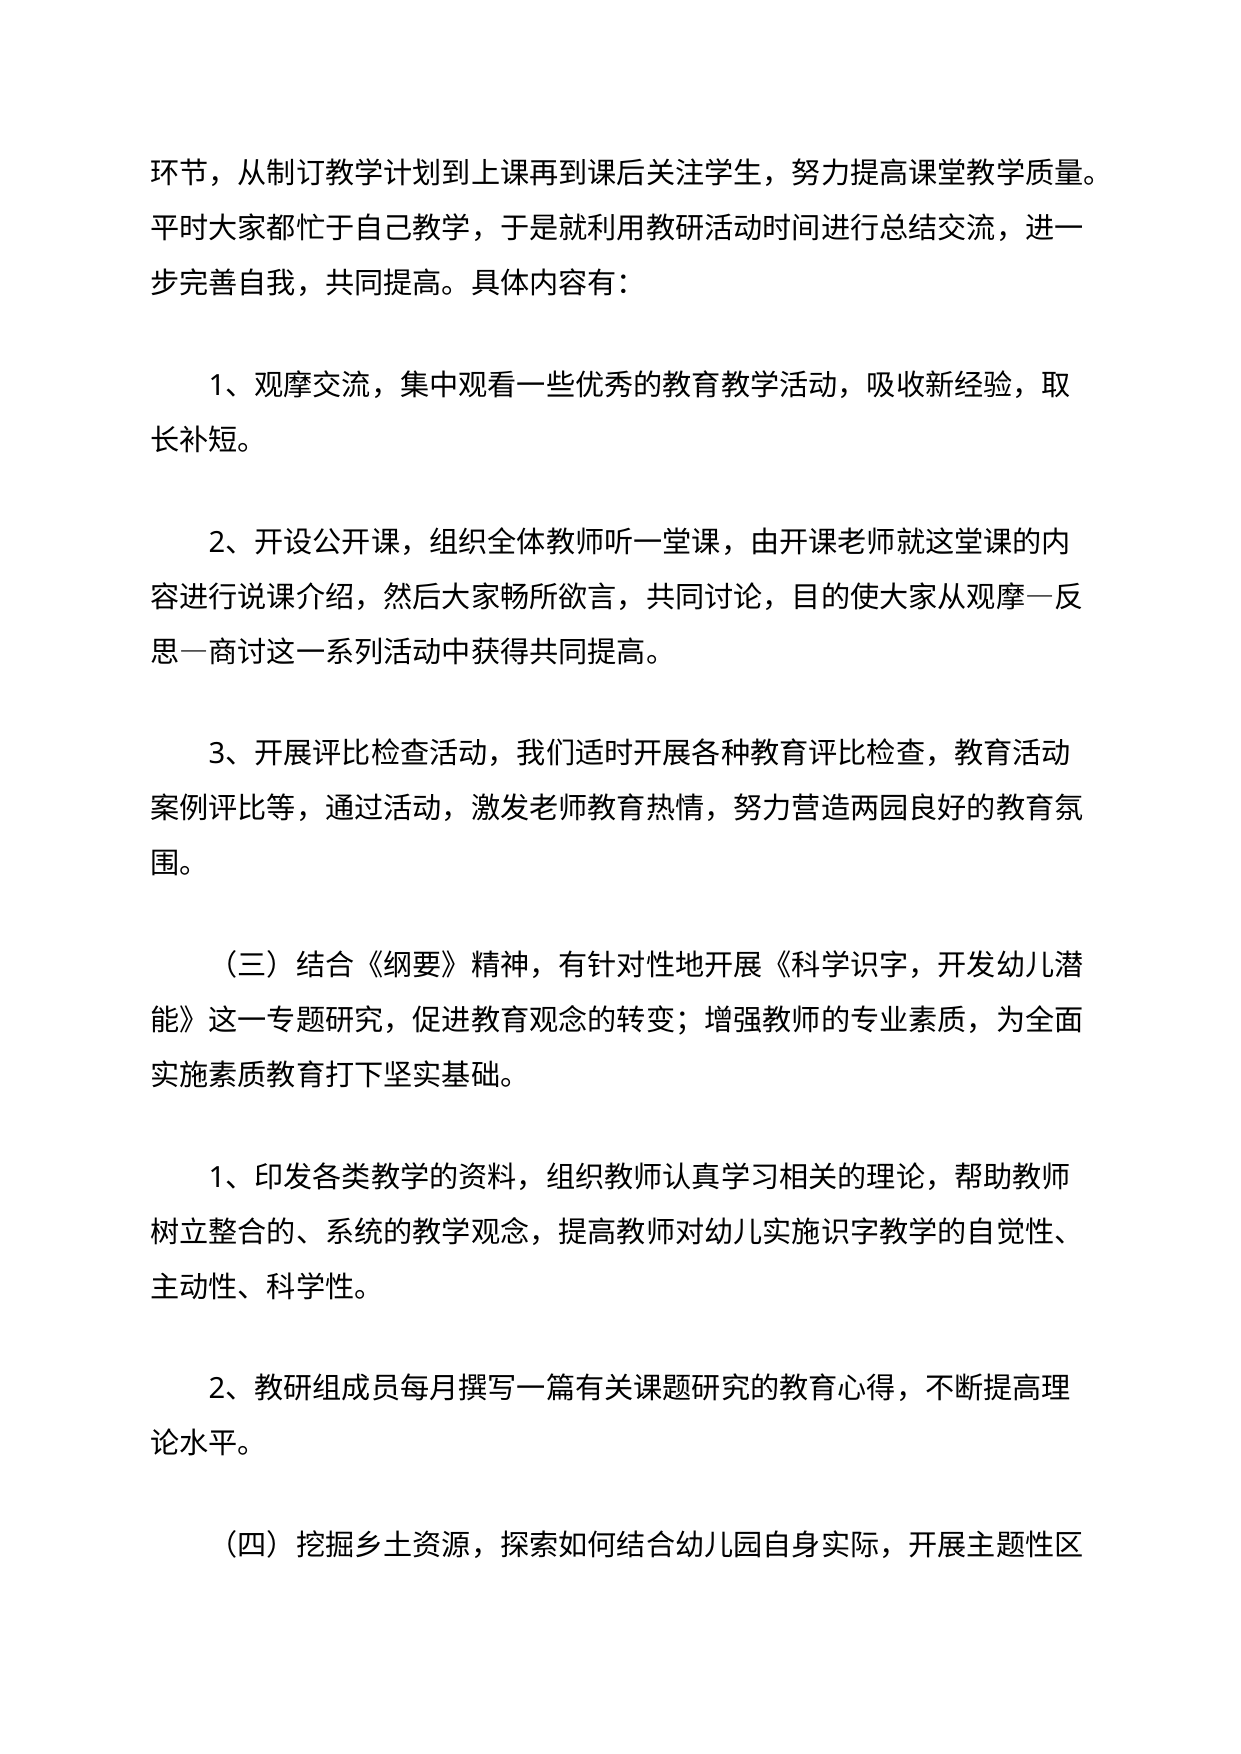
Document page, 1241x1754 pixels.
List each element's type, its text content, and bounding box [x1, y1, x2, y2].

text 2、教研组成员每月撰写一篇有关课题研究的教育心得，不断提高理论水平。 [150, 1365, 1090, 1462]
text （三）结合《纲要》精神，有针对性地开展《科学识字，开发幼儿潜能》这一专题研究，促进教育观念的转变；增强教师的专业素质，为全面实施素质教育打下坚实基础。 [150, 942, 1090, 1094]
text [150, 1522, 1090, 1564]
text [150, 150, 1090, 302]
text 2、开设公开课，组织全体教师听一堂课，由开课老师就这堂课的内容进行说课介绍，然后大家畅所欲言，共同讨论，目的使大家从观摩—反思—商讨这一系列活动中获得共同提高。 [150, 518, 1090, 671]
text 3、开展评比检查活动，我们适时开展各种教育评比检查，教育活动案例评比等，通过活动，激发老师教育热情，努力营造两园良好的教育氛围。 [150, 730, 1090, 882]
text 1、印发各类教学的资料，组织教师认真学习相关的理论，帮助教师树立整合的、系统的教学观念，提高教师对幼儿实施识字教学的自觉性、主动性、科学性。 [150, 1153, 1090, 1305]
text 1、观摩交流，集中观看一些优秀的教育教学活动，吸收新经验，取长补短。 [150, 362, 1090, 459]
